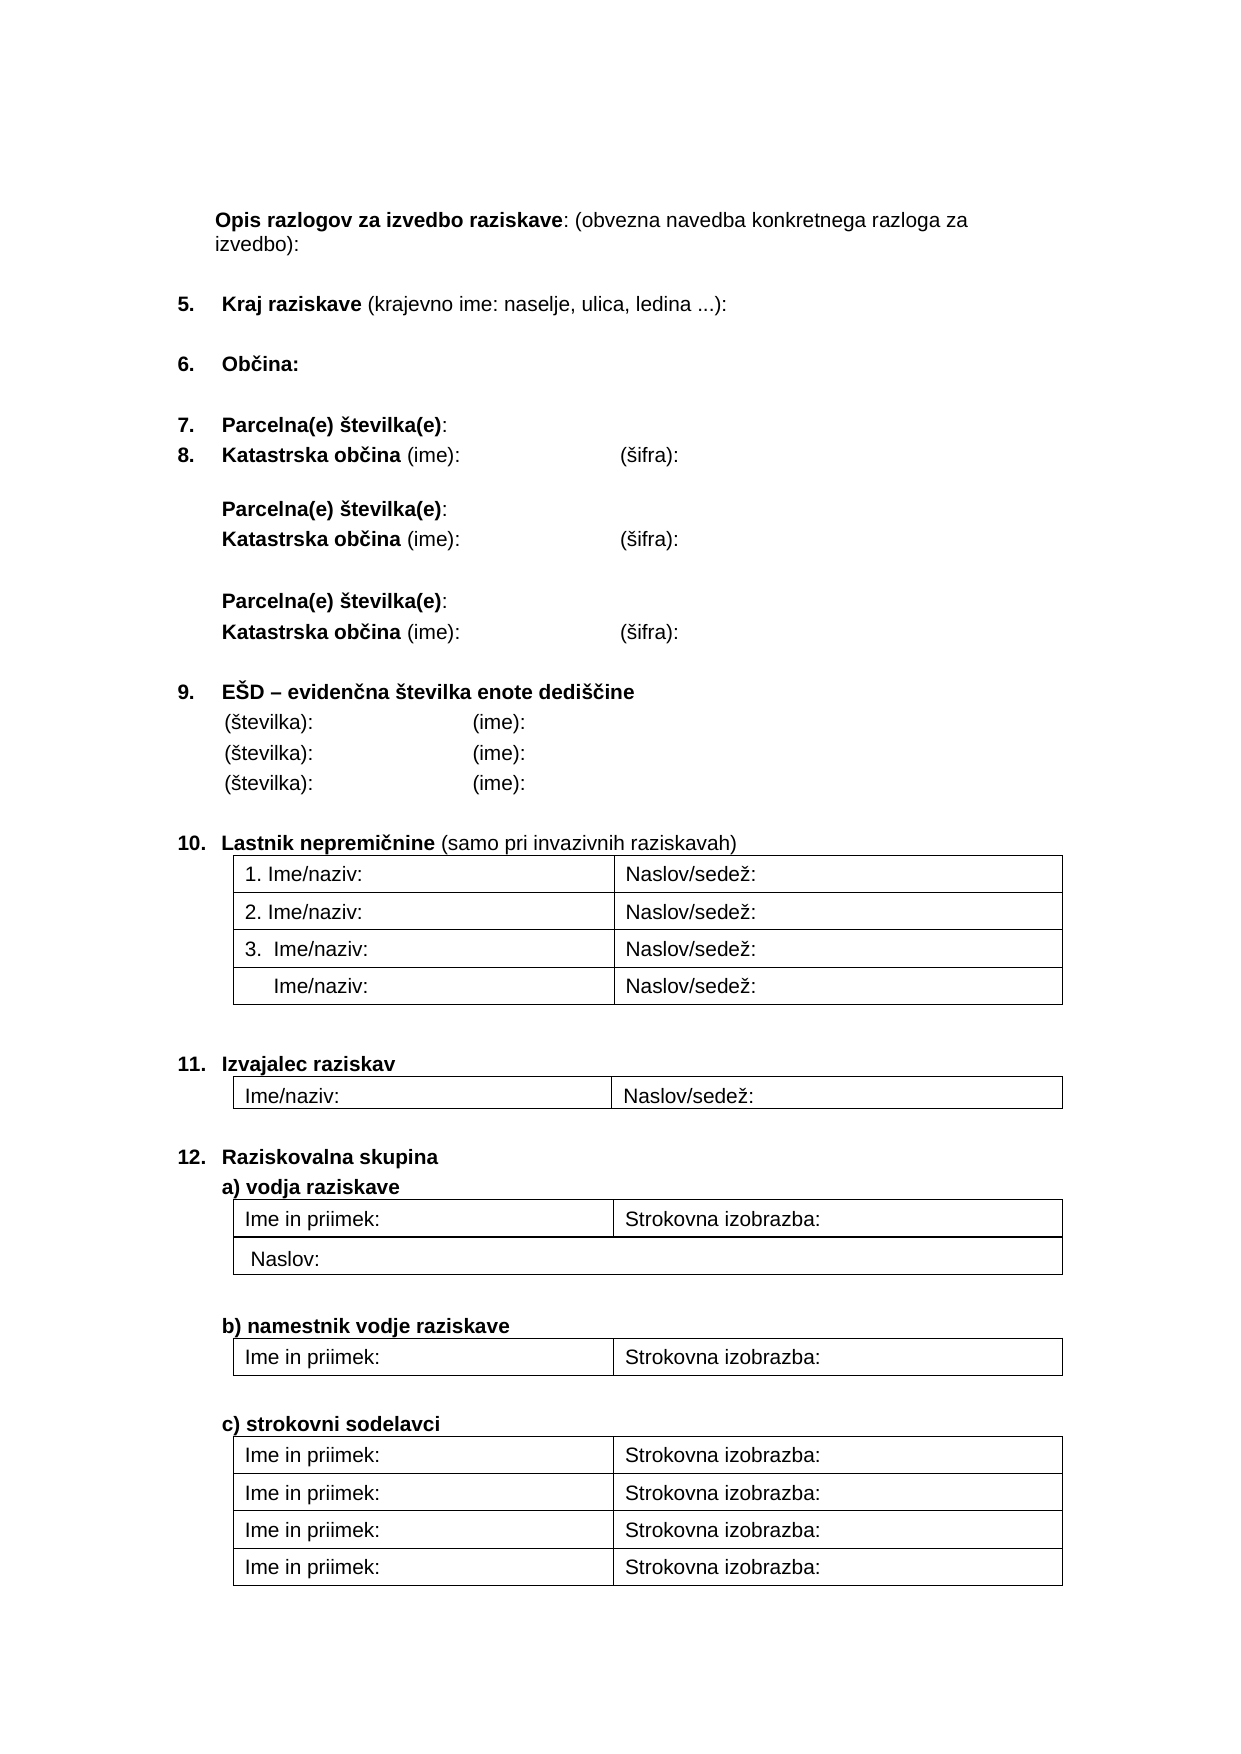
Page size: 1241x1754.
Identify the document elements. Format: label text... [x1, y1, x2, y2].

table_cell Ime in priimek: [234, 1511, 613, 1548]
text (številka): (ime): [177, 771, 1063, 794]
text 9. EŠD – evidenčna številka enote dediščine [177, 680, 1063, 704]
text 5. Kraj raziskave (krajevno ime: naselje, ulica, ledina ...): [177, 292, 1063, 316]
text 7. Parcelna(e) številka(e): [177, 413, 1063, 437]
text Parcelna(e) številka(e): [177, 589, 1063, 613]
text 6. Občina: [177, 352, 1063, 376]
table_cell Ime in priimek: [234, 1549, 613, 1585]
table_cell Naslov/sedež: [615, 930, 1062, 967]
table_cell Strokovna izobrazba: [614, 1549, 1062, 1585]
text Katastrska občina (ime): (šifra): [177, 619, 1063, 643]
text b) namestnik vodje raziskave [177, 1313, 1063, 1337]
table_header Ime/naziv: [234, 1077, 611, 1107]
table_header 1. Ime/naziv: [234, 856, 614, 892]
table_header Strokovna izobrazba: [614, 1339, 1062, 1374]
text c) strokovni sodelavci [177, 1412, 1063, 1436]
table_header Ime in priimek: [234, 1339, 613, 1374]
table_cell Strokovna izobrazba: [614, 1511, 1062, 1548]
table_cell Ime in priimek: [234, 1474, 613, 1510]
text (številka): (ime): [177, 740, 1063, 764]
table_cell Naslov: [234, 1238, 1062, 1273]
table_header Strokovna izobrazba: [614, 1437, 1062, 1473]
table_header Naslov/sedež: [612, 1077, 1062, 1107]
text a) vodja raziskave [177, 1175, 1063, 1199]
table_cell Ime/naziv: [234, 968, 614, 1004]
table_cell 2. Ime/naziv: [234, 893, 614, 929]
table_cell Naslov/sedež: [615, 893, 1062, 929]
table_header Ime in priimek: [234, 1200, 613, 1236]
text (številka): (ime): [177, 710, 1063, 734]
text Opis razlogov za izvedbo raziskave: (obvezna navedba konkretnega razloga za izvedbo): [215, 207, 1063, 255]
table_header Naslov/sedež: [615, 856, 1062, 892]
text Parcelna(e) številka(e): [177, 496, 1063, 520]
text 12. Raziskovalna skupina [177, 1145, 1063, 1169]
text 10. Lastnik nepremičnine (samo pri invazivnih raziskavah) [177, 831, 1063, 855]
table_cell Naslov/sedež: [615, 968, 1062, 1004]
table_cell 3. Ime/naziv: [234, 930, 614, 967]
table_cell Strokovna izobrazba: [614, 1474, 1062, 1510]
text 8. Katastrska občina (ime): (šifra): [177, 443, 1063, 467]
text 11. Izvajalec raziskav [177, 1052, 1063, 1076]
table_header Strokovna izobrazba: [614, 1200, 1062, 1236]
text Katastrska občina (ime): (šifra): [177, 527, 1063, 551]
table_header Ime in priimek: [234, 1437, 613, 1473]
